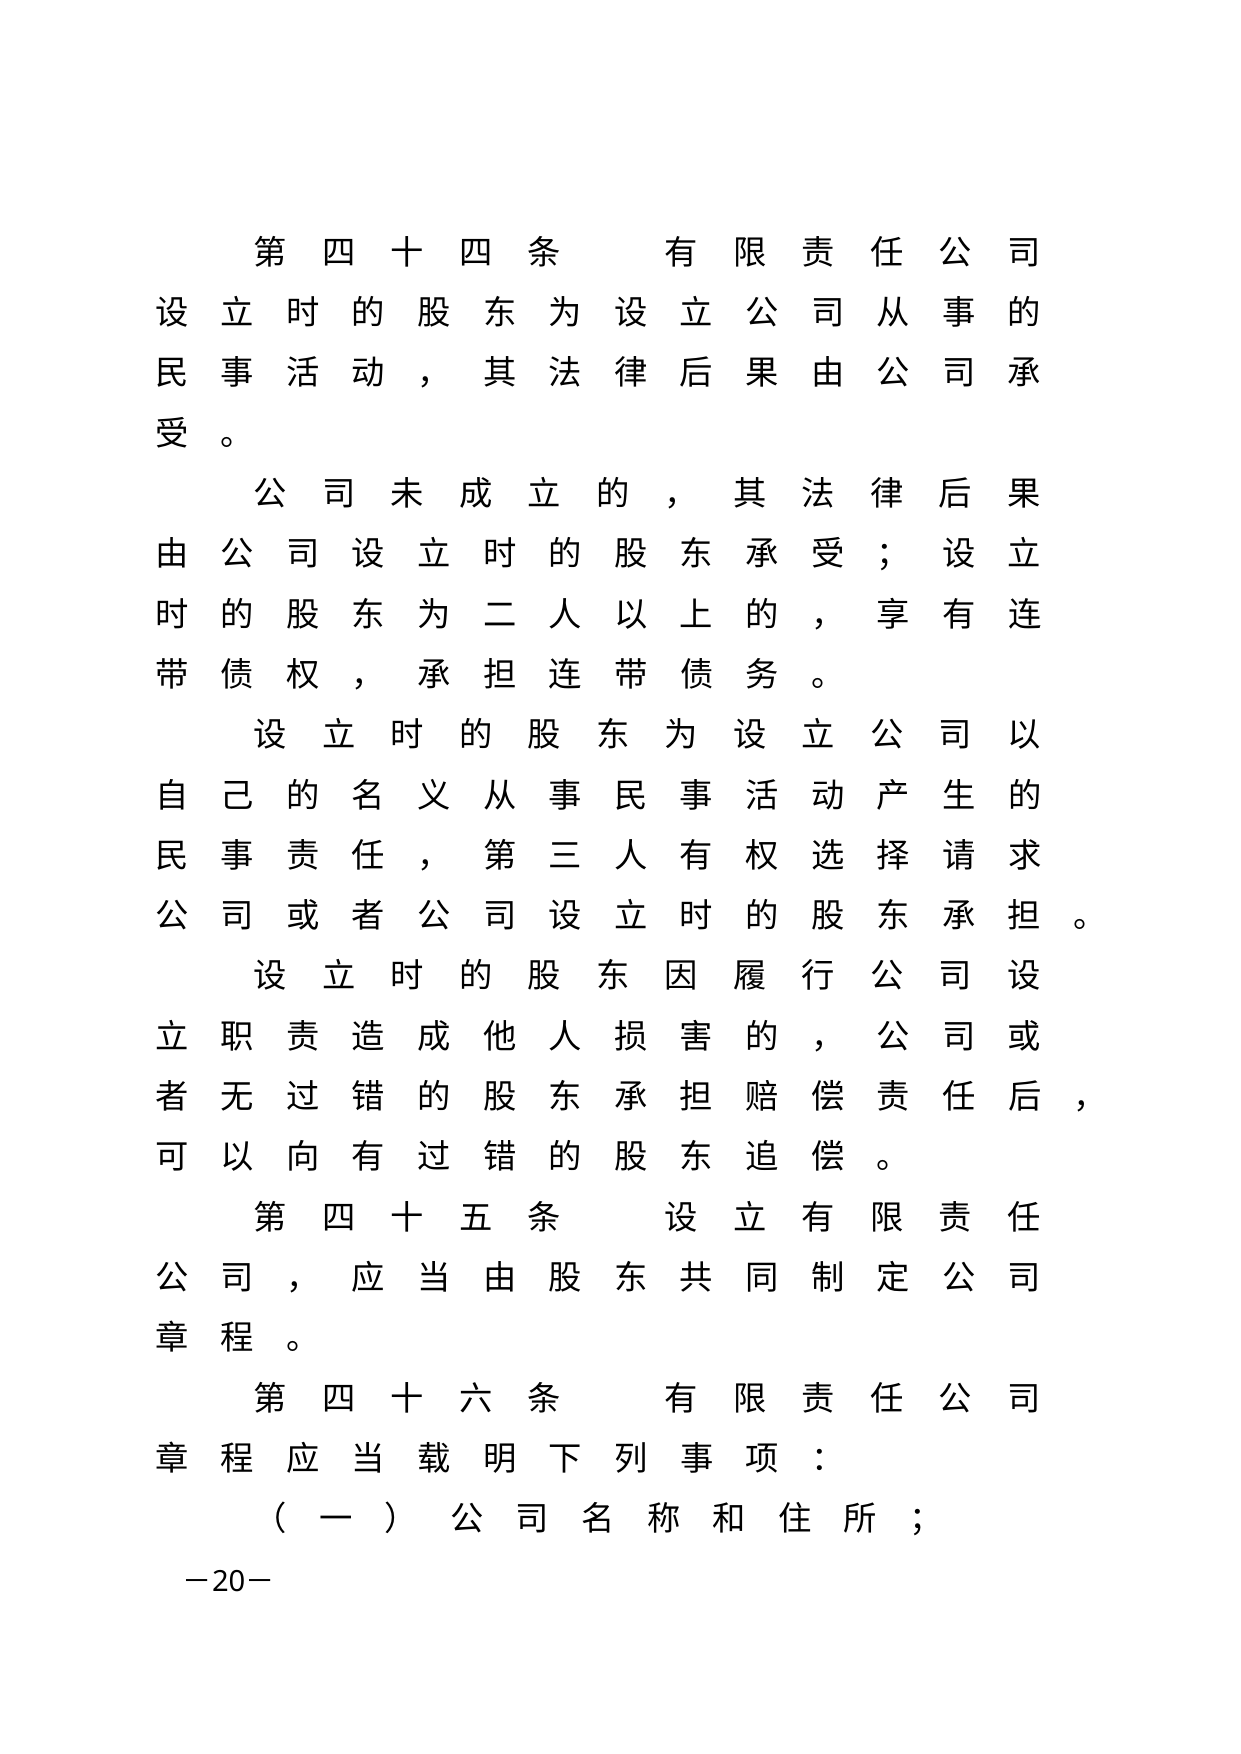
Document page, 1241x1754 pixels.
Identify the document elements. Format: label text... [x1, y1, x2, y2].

text 第四十六条 有限责任公司章程应当载明下列事项： [155, 1365, 1073, 1486]
text 设立时的股东因履行公司设立职责造成他人损害的，公司或者无过错的股东承担赔偿责任后，可以向有过错的股东追偿。 [155, 943, 1073, 1184]
text 第四十五条 设立有限责任公司，应当由股东共同制定公司章程。 [155, 1184, 1073, 1365]
text 第四十四条 有限责任公司设立时的股东为设立公司从事的民事活动，其法律后果由公司承受。 [155, 219, 1073, 461]
text 公司未成立的，其法律后果由公司设立时的股东承受；设立时的股东为二人以上的，享有连带债权，承担连带债务。 [155, 461, 1073, 702]
text （一）公司名称和住所； [155, 1486, 1073, 1546]
text 设立时的股东为设立公司以自己的名义从事民事活动产生的民事责任，第三人有权选择请求公司或者公司设立时的股东承担。 [155, 702, 1073, 943]
